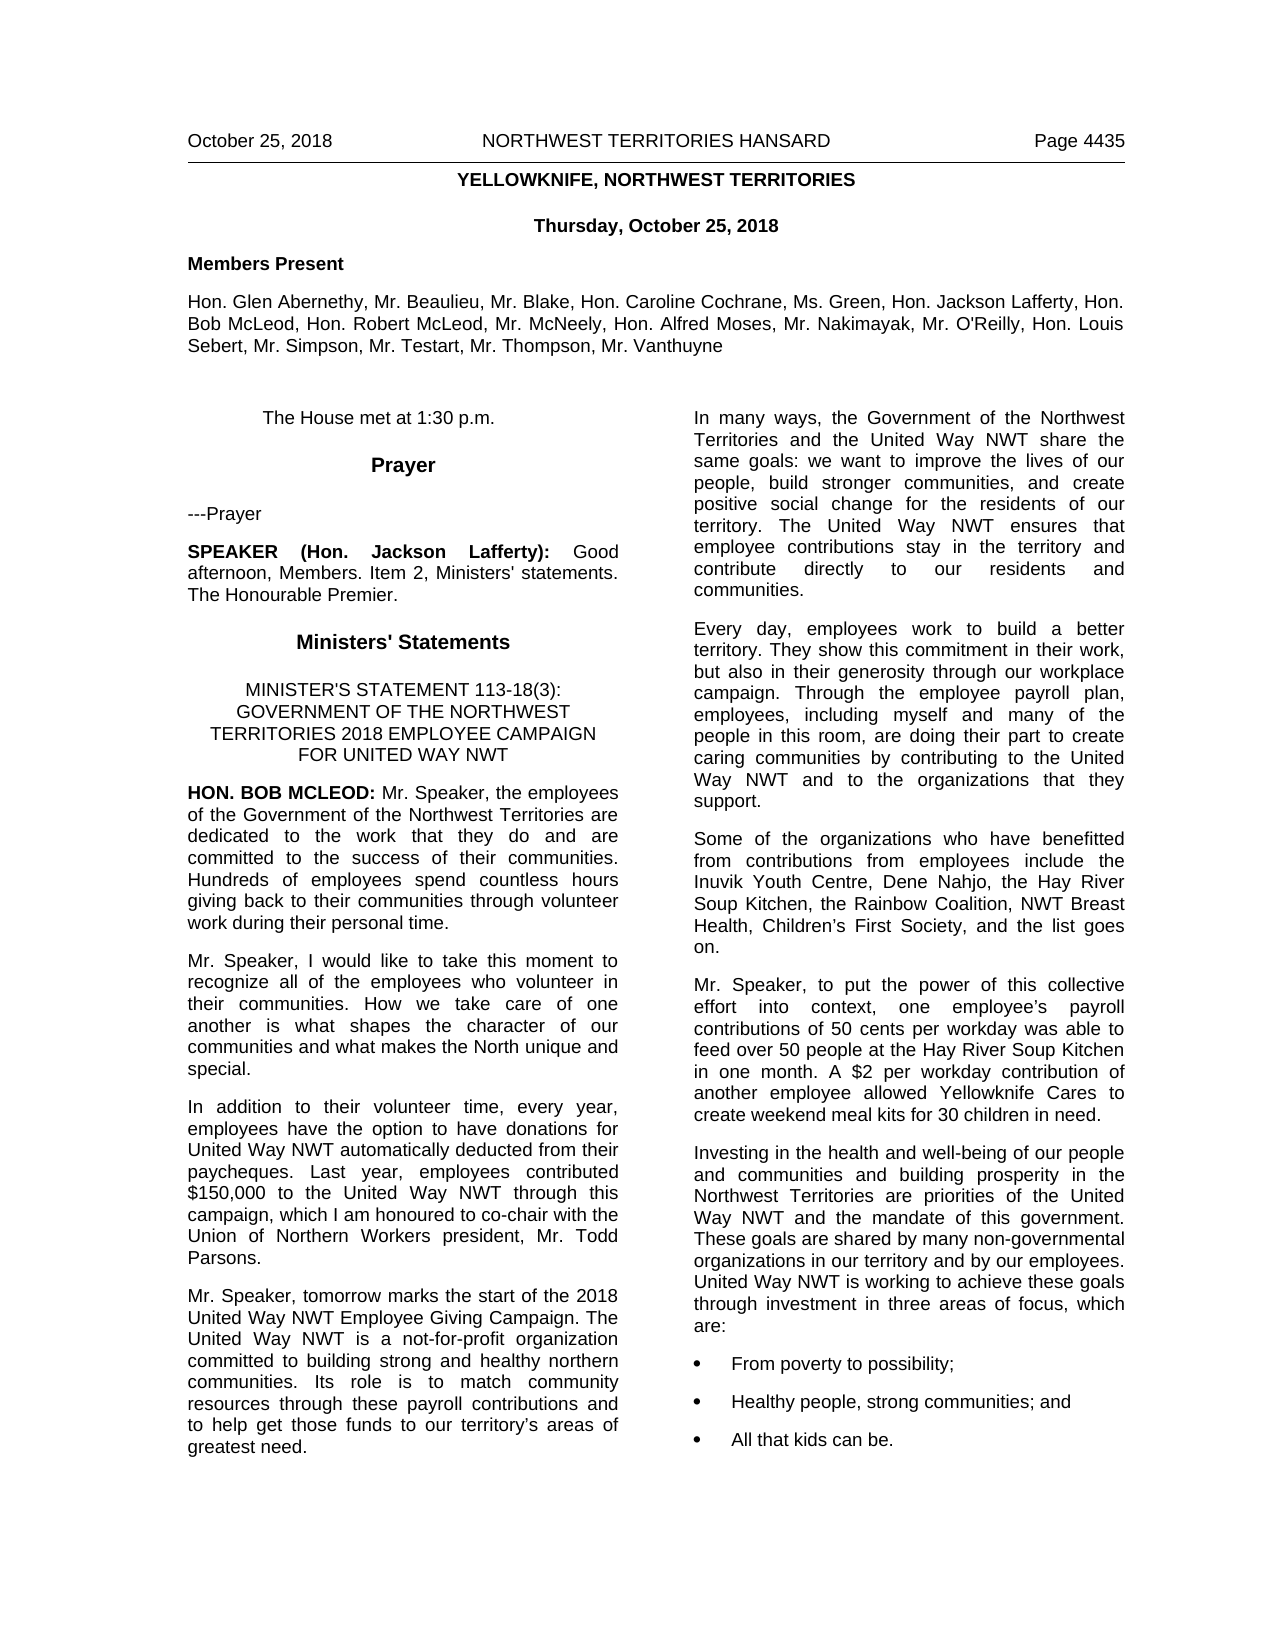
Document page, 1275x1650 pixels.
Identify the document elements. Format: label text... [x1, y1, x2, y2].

text HON. BOB MCLEOD: Mr. Speaker, the employees of the Government of the Northwest Territories are dedicated to the work that they do and are committed to the success of their communities. Hundreds of employees spend countless hours giving back to their communities through volunteer work during their personal time. [187, 782, 619, 933]
text Mr. Speaker, to put the power of this collective effort into context, one employee’s payroll contributions of 50 cents per workday was able to feed over 50 people at the Hay River Soup Kitchen in one month. A $2 per workday contribution of another employee allowed Yellowknife Cares to create weekend meal kits for 30 children in need. [694, 974, 1125, 1125]
list From poverty to possibility; [694, 1353, 1125, 1374]
list Healthy people, strong communities; and [694, 1391, 1125, 1413]
text Hon. Glen Abernethy, Mr. Beaulieu, Mr. Blake, Hon. Caroline Cochrane, Ms. Green, Hon. Jackson Lafferty, Hon. Bob McLeod, Hon. Robert McLeod, Mr. McNeely, Hon. Alfred Moses, Mr. Nakimayak, Mr. O'Reilly, Hon. Louis Sebert, Mr. Simpson, Mr. Testart, Mr. Thompson, Mr. Vanthuyne [187, 291, 1125, 356]
text YELLOWKNIFE, NORTHWEST TERRITORIES [187, 168, 1125, 190]
text Investing in the health and well-being of our people and communities and building prosperity in the Northwest Territories are priorities of the United Way NWT and the mandate of this government. These goals are shared by many non-governmental organizations in our territory and by our employees. United Way NWT is working to achieve these goals through investment in three areas of focus, which are: [694, 1142, 1125, 1336]
subtitle Prayer [187, 453, 619, 477]
list All that kids can be. [694, 1429, 1125, 1451]
text Mr. Speaker, I would like to take this moment to recognize all of the employees who volunteer in their communities. How we take care of one another is what shapes the character of our communities and what makes the North unique and special. [187, 950, 619, 1079]
text In addition to their volunteer time, every year, employees have the option to have donations for United Way NWT automatically deducted from their paycheques. Last year, employees contributed $150,000 to the United Way NWT through this campaign, which I am honoured to co-chair with the Union of Northern Workers president, Mr. Todd Parsons. [187, 1096, 619, 1268]
text Every day, employees work to build a better territory. They show this commitment in their work, but also in their generosity through our workplace campaign. Through the employee payroll plan, employees, including myself and many of the people in this room, are doing their part to create caring communities by contributing to the United Way NWT and to the organizations that they support. [694, 617, 1125, 812]
text Mr. Speaker, tomorrow marks the start of the 2018 United Way NWT Employee Giving Campaign. The United Way NWT is a not-for-profit organization committed to building strong and healthy northern communities. Its role is to match community resources through these payroll contributions and to help get those funds to our territory’s areas of greatest need. [187, 1285, 619, 1457]
text Thursday, October 25, 2018 [187, 215, 1125, 236]
text ---Prayer [187, 502, 619, 524]
text Members Present [187, 253, 1125, 275]
subtitle Minister's Statement 113-18(3): Government of the Northwest Territories 2018 Employee Campaign for United Way NWT [187, 679, 619, 765]
text In many ways, the Government of the Northwest Territories and the United Way NWT share the same goals: we want to improve the lives of our people, build stronger communities, and create positive social change for the residents of our territory. The United Way NWT ensures that employee contributions stay in the territory and contribute directly to our residents and communities. [694, 407, 1125, 601]
text Some of the organizations who have benefitted from contributions from employees include the Inuvik Youth Centre, Dene Nahjo, the Hay River Soup Kitchen, the Rainbow Coalition, NWT Breast Health, Children’s First Society, and the list goes on. [694, 828, 1125, 958]
text SPEAKER (Hon. Jackson Lafferty): Good afternoon, Members. Item 2, Ministers' statements. The Honourable Premier. [187, 541, 619, 605]
text The House met at 1:30 p.m. [187, 407, 619, 428]
subtitle Ministers' Statements [187, 630, 619, 654]
